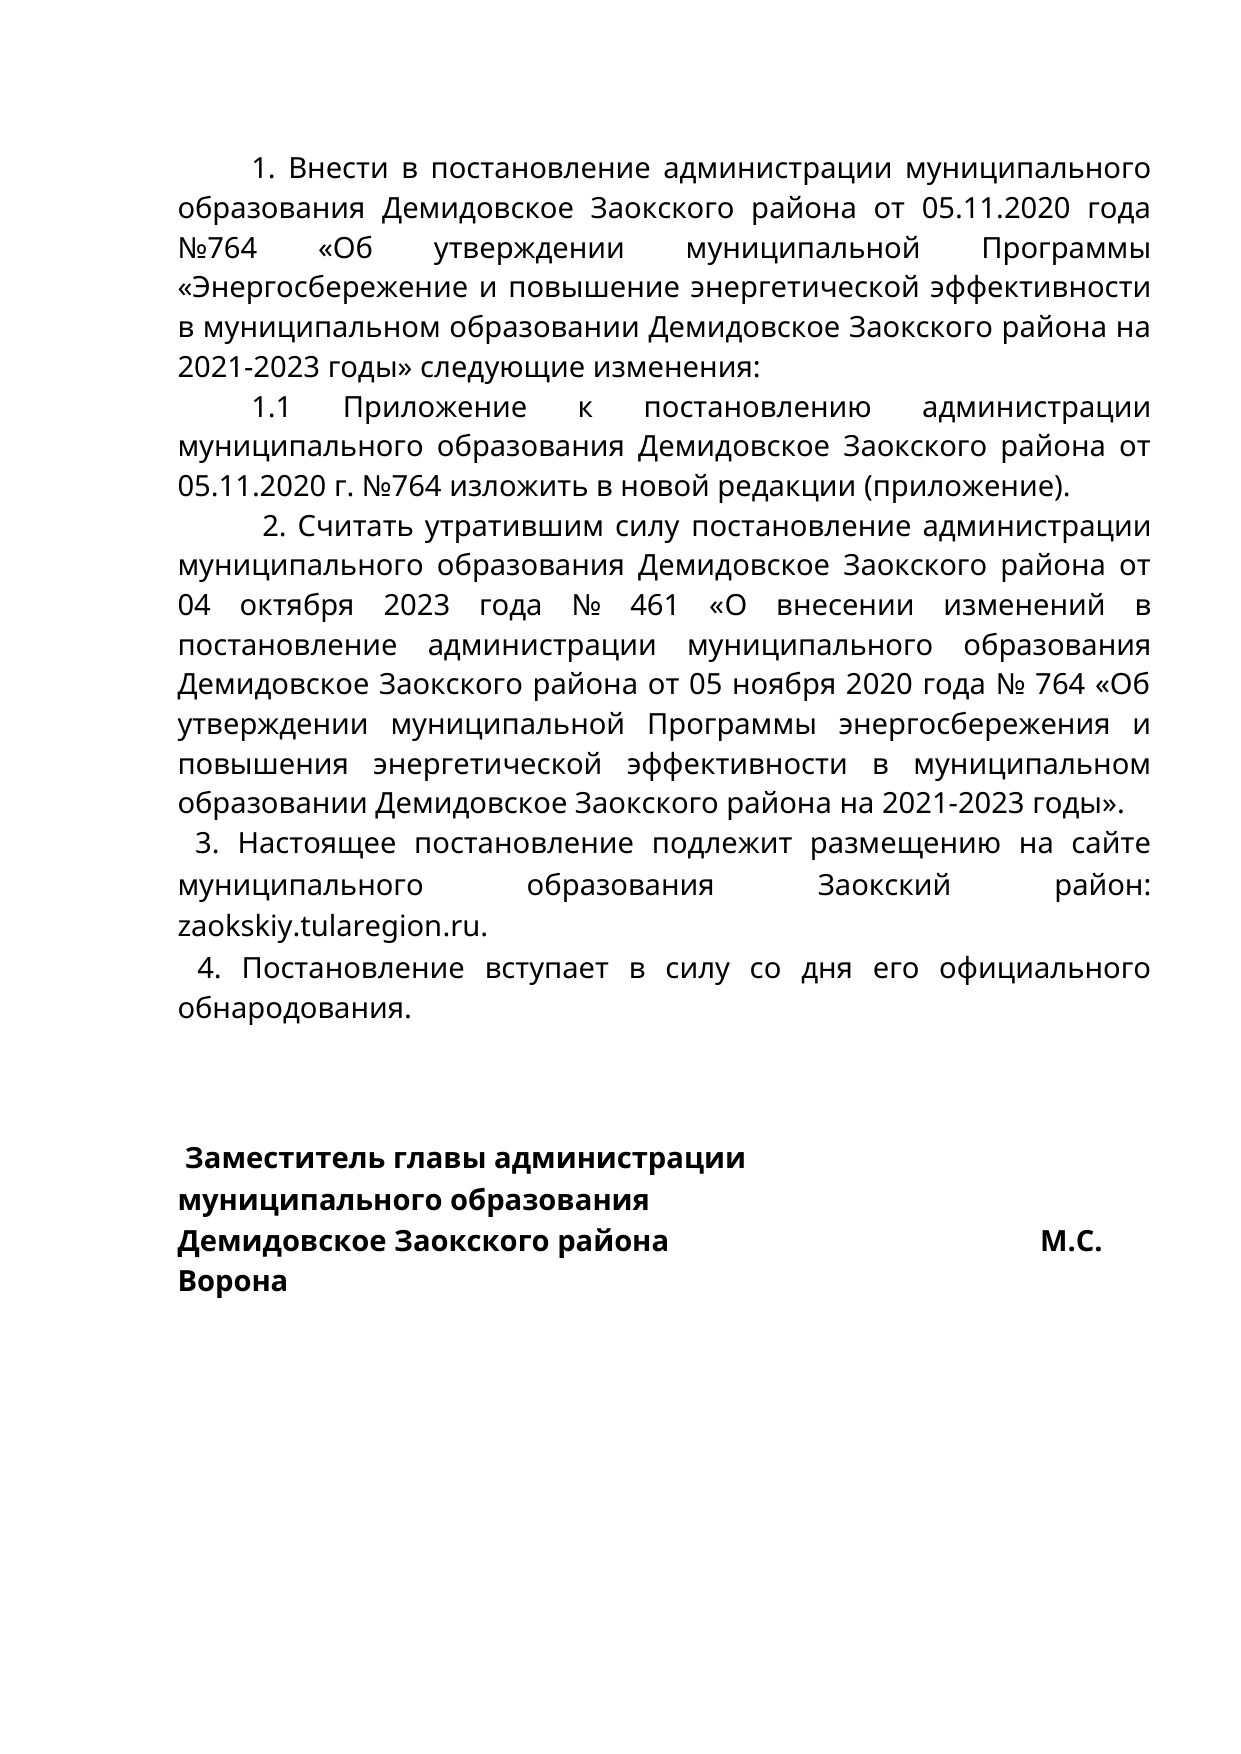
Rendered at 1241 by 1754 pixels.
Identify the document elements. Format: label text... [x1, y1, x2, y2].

text 1.1 Приложение к постановлению администрации муниципального образования Демидовское Заокского района от 05.11.2020 г. №764 изложить в новой редакции (приложение). [177, 386, 1152, 505]
text муниципального образования [177, 1179, 1152, 1219]
text Заместитель главы администрации [177, 1137, 1152, 1177]
text 3. Настоящее постановление подлежит размещению на сайте муниципального образования Заокский район: zaokskiy.tularegion.ru. [177, 822, 1152, 945]
text Демидовское Заокского района М.С. Ворона [177, 1221, 1152, 1300]
text 1. Внести в постановление администрации муниципального образования Демидовское Заокского района от 05.11.2020 года №764 «Об утверждении муниципальной Программы «Энергосбережение и повышение энергетической эффективности в муниципальном образовании Демидовское Заокского района на 2021-2023 годы» следующие изменения: [177, 148, 1152, 386]
text 2. Считать утратившим силу постановление администрации муниципального образования Демидовское Заокского района от 04 октября 2023 года № 461 «О внесении изменений в постановление администрации муниципального образования Демидовское Заокского района от 05 ноября 2020 года № 764 «Об утверждении муниципальной Программы энергосбережения и повышения энергетической эффективности в муниципальном образовании Демидовское Заокского района на 2021-2023 годы». [177, 505, 1152, 822]
text 4. Постановление вступает в силу со дня его официального обнародования. [177, 947, 1152, 1027]
